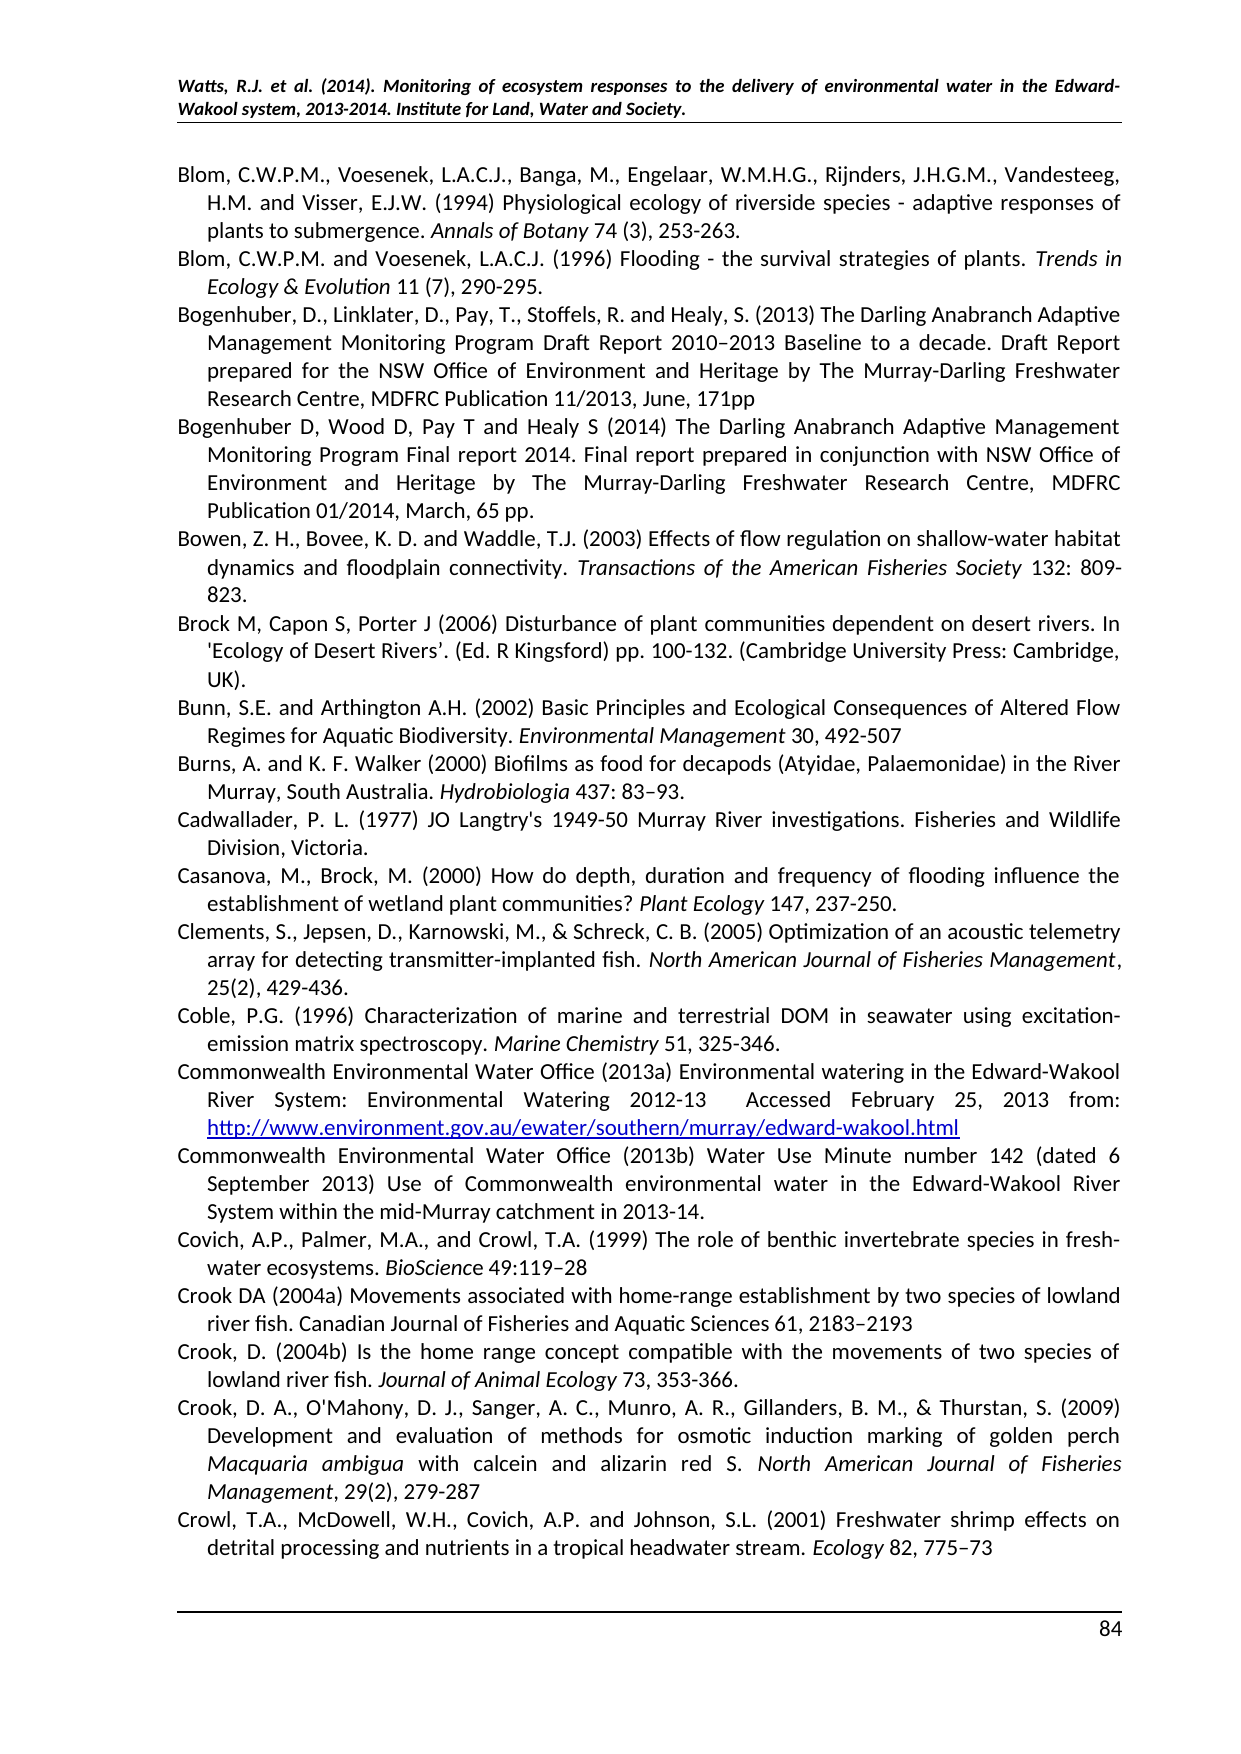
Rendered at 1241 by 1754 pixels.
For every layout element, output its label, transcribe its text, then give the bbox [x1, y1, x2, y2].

text Bowen, Z. H., Bovee, K. D. and Waddle, T.J. (2003) Effects of flow regulation on shallow-water habitat dynamics and floodplain connectivity. Transactions of the American Fisheries Society 132: 809-823. [177, 524, 1122, 609]
text Coble, P.G. (1996) Characterization of marine and terrestrial DOM in seawater using excitation-emission matrix spectroscopy. Marine Chemistry 51, 325-346. [177, 1001, 1122, 1057]
text Brock M, Capon S, Porter J (2006) Disturbance of plant communities dependent on desert rivers. In 'Ecology of Desert Rivers’. (Ed. R Kingsford) pp. 100-132. (Cambridge University Press: Cambridge, UK). [177, 609, 1122, 693]
text Blom, C.W.P.M. and Voesenek, L.A.C.J. (1996) Flooding - the survival strategies of plants. Trends in Ecology & Evolution 11 (7), 290-295. [177, 244, 1122, 300]
text Commonwealth Environmental Water Office (2013a) Environmental watering in the Edward-Wakool River System: Environmental Watering 2012-13 Accessed February 25, 2013 from: http://www.environment.gov.au/ewater/southern/murray/edward-wakool.html [177, 1057, 1122, 1141]
text Crook, D. A., O'Mahony, D. J., Sanger, A. C., Munro, A. R., Gillanders, B. M., & Thurstan, S. (2009) Development and evaluation of methods for osmotic induction marking of golden perch Macquaria ambigua with calcein and alizarin red S. North American Journal of Fisheries Management, 29(2), 279-287 [177, 1393, 1122, 1505]
text Commonwealth Environmental Water Office (2013b) Water Use Minute number 142 (dated 6 September 2013) Use of Commonwealth environmental water in the Edward-Wakool River System within the mid-Murray catchment in 2013-14. [177, 1141, 1122, 1225]
text Covich, A.P., Palmer, M.A., and Crowl, T.A. (1999) The role of benthic invertebrate species in fresh-water ecosystems. BioScience 49:119–28 [177, 1225, 1122, 1281]
text Crook DA (2004a) Movements associated with home-range establishment by two species of lowland river fish. Canadian Journal of Fisheries and Aquatic Sciences 61, 2183–2193 [177, 1281, 1122, 1337]
text Casanova, M., Brock, M. (2000) How do depth, duration and frequency of flooding influence the establishment of wetland plant communities? Plant Ecology 147, 237-250. [177, 861, 1122, 917]
text Bogenhuber, D., Linklater, D., Pay, T., Stoffels, R. and Healy, S. (2013) The Darling Anabranch Adaptive Management Monitoring Program Draft Report 2010–2013 Baseline to a decade. Draft Report prepared for the NSW Office of Environment and Heritage by The Murray-Darling Freshwater Research Centre, MDFRC Publication 11/2013, June, 171pp [177, 300, 1122, 412]
text Crook, D. (2004b) Is the home range concept compatible with the movements of two species of lowland river fish. Journal of Animal Ecology 73, 353-366. [177, 1337, 1122, 1393]
text Cadwallader, P. L. (1977) JO Langtry's 1949-50 Murray River investigations. Fisheries and Wildlife Division, Victoria. [177, 805, 1122, 861]
text Bunn, S.E. and Arthington A.H. (2002) Basic Principles and Ecological Consequences of Altered Flow Regimes for Aquatic Biodiversity. Environmental Management 30, 492-507 [177, 693, 1122, 749]
text Crowl, T.A., McDowell, W.H., Covich, A.P. and Johnson, S.L. (2001) Freshwater shrimp effects on detrital processing and nutrients in a tropical headwater stream. Ecology 82, 775–73 [177, 1505, 1122, 1561]
text Clements, S., Jepsen, D., Karnowski, M., & Schreck, C. B. (2005) Optimization of an acoustic telemetry array for detecting transmitter-implanted fish. North American Journal of Fisheries Management, 25(2), 429-436. [177, 917, 1122, 1001]
text Blom, C.W.P.M., Voesenek, L.A.C.J., Banga, M., Engelaar, W.M.H.G., Rijnders, J.H.G.M., Vandesteeg, H.M. and Visser, E.J.W. (1994) Physiological ecology of riverside species - adaptive responses of plants to submergence. Annals of Botany 74 (3), 253-263. [177, 160, 1122, 244]
text Burns, A. and K. F. Walker (2000) Biofilms as food for decapods (Atyidae, Palaemonidae) in the River Murray, South Australia. Hydrobiologia 437: 83–93. [177, 749, 1122, 805]
text Bogenhuber D, Wood D, Pay T and Healy S (2014) The Darling Anabranch Adaptive Management Monitoring Program Final report 2014. Final report prepared in conjunction with NSW Office of Environment and Heritage by The Murray-Darling Freshwater Research Centre, MDFRC Publication 01/2014, March, 65 pp. [177, 412, 1122, 524]
